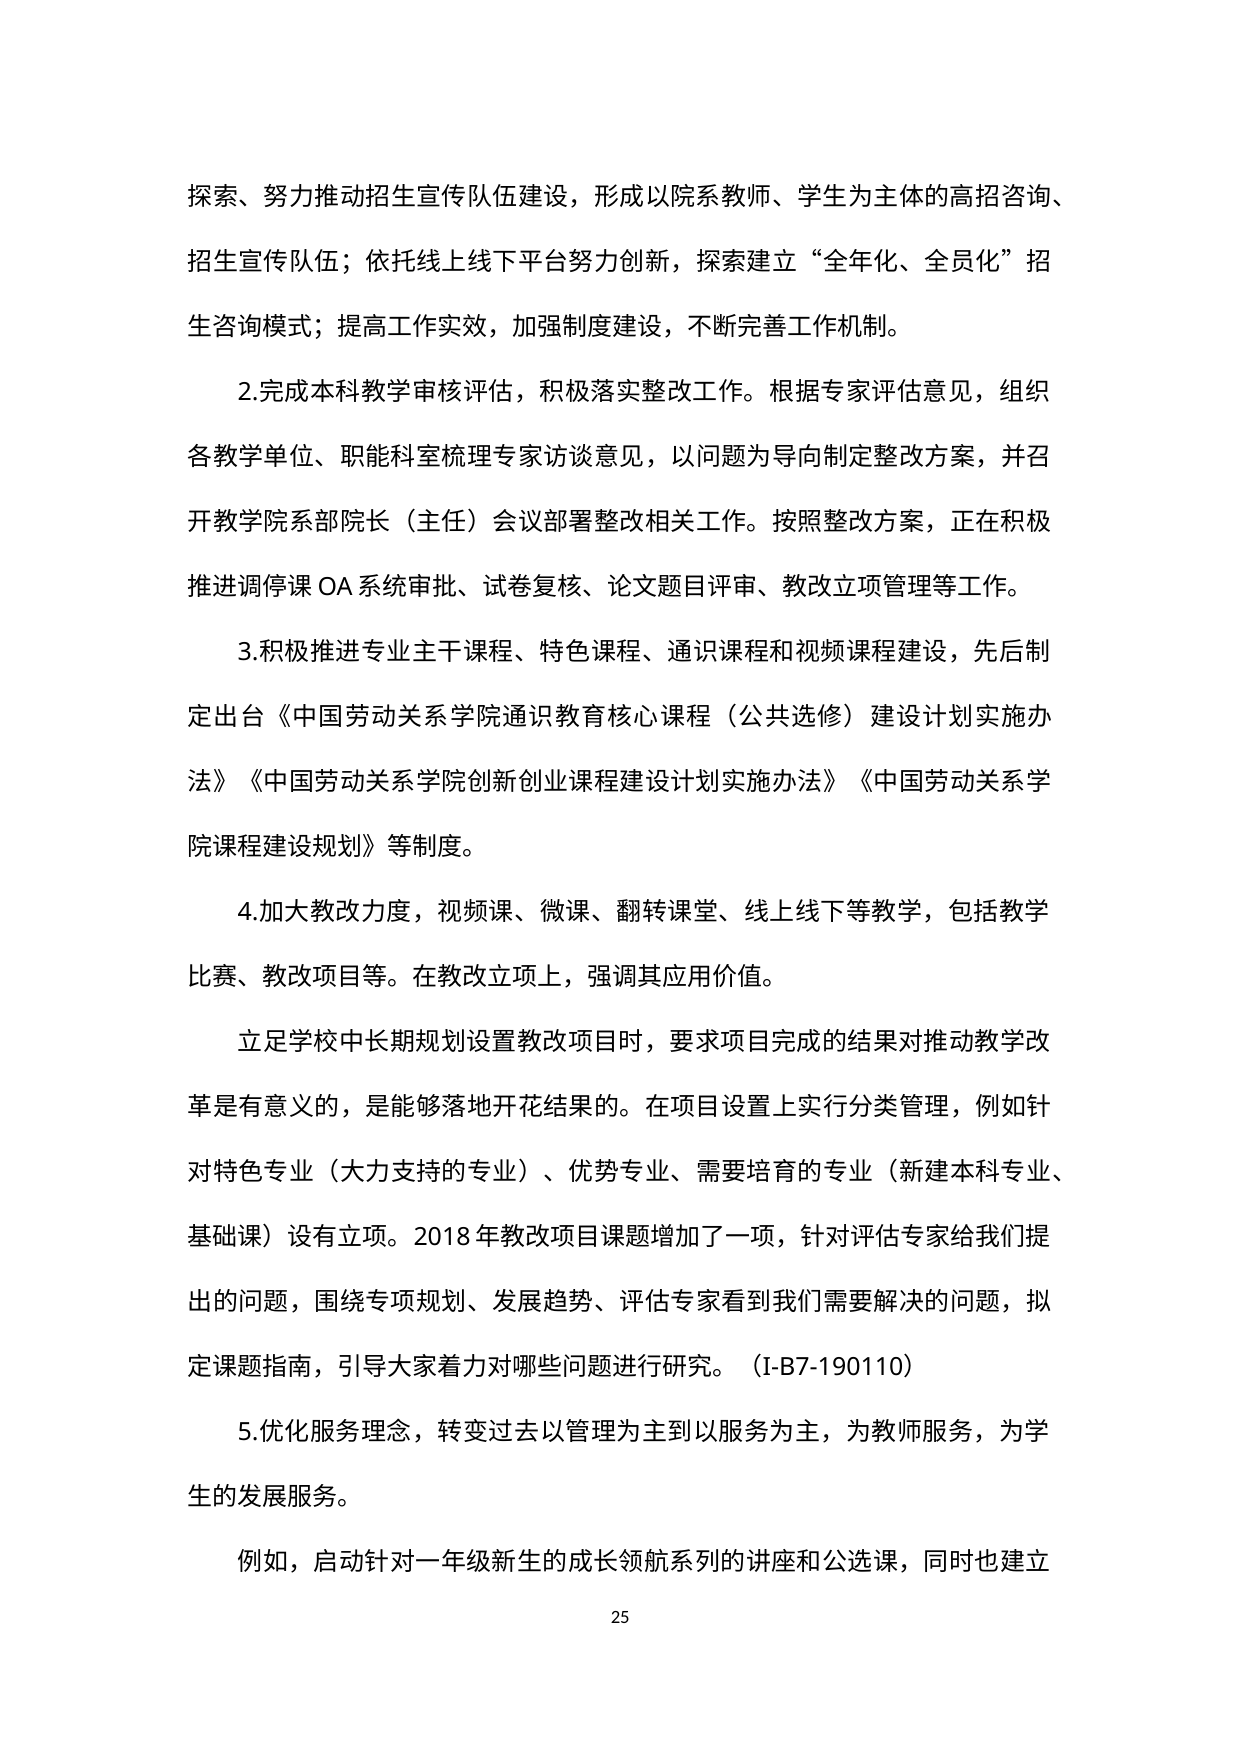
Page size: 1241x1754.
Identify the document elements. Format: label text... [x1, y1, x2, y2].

text 5.优化服务理念，转变过去以管理为主到以服务为主，为教师服务，为学生的发展服务。 [187, 1397, 1053, 1527]
text 2.完成本科教学审核评估，积极落实整改工作。根据专家评估意见，组织各教学单位、职能科室梳理专家访谈意见，以问题为导向制定整改方案，并召开教学院系部院长（主任）会议部署整改相关工作。按照整改方案，正在积极推进调停课OA系统审批、试卷复核、论文题目评审、教改立项管理等工作。 [187, 357, 1053, 617]
text 立足学校中长期规划设置教改项目时，要求项目完成的结果对推动教学改革是有意义的，是能够落地开花结果的。在项目设置上实行分类管理，例如针对特色专业（大力支持的专业）、优势专业、需要培育的专业（新建本科专业、基础课）设有立项。2018年教改项目课题增加了一项，针对评估专家给我们提出的问题，围绕专项规划、发展趋势、评估专家看到我们需要解决的问题，拟定课题指南，引导大家着力对哪些问题进行研究。（I-B7-190110） [187, 1007, 1053, 1397]
text 3.积极推进专业主干课程、特色课程、通识课程和视频课程建设，先后制定出台《中国劳动关系学院通识教育核心课程（公共选修）建设计划实施办法》《中国劳动关系学院创新创业课程建设计划实施办法》《中国劳动关系学院课程建设规划》等制度。 [187, 617, 1053, 877]
text 4.加大教改力度，视频课、微课、翻转课堂、线上线下等教学，包括教学比赛、教改项目等。在教改立项上，强调其应用价值。 [187, 877, 1053, 1007]
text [187, 162, 1053, 357]
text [187, 1527, 1053, 1592]
